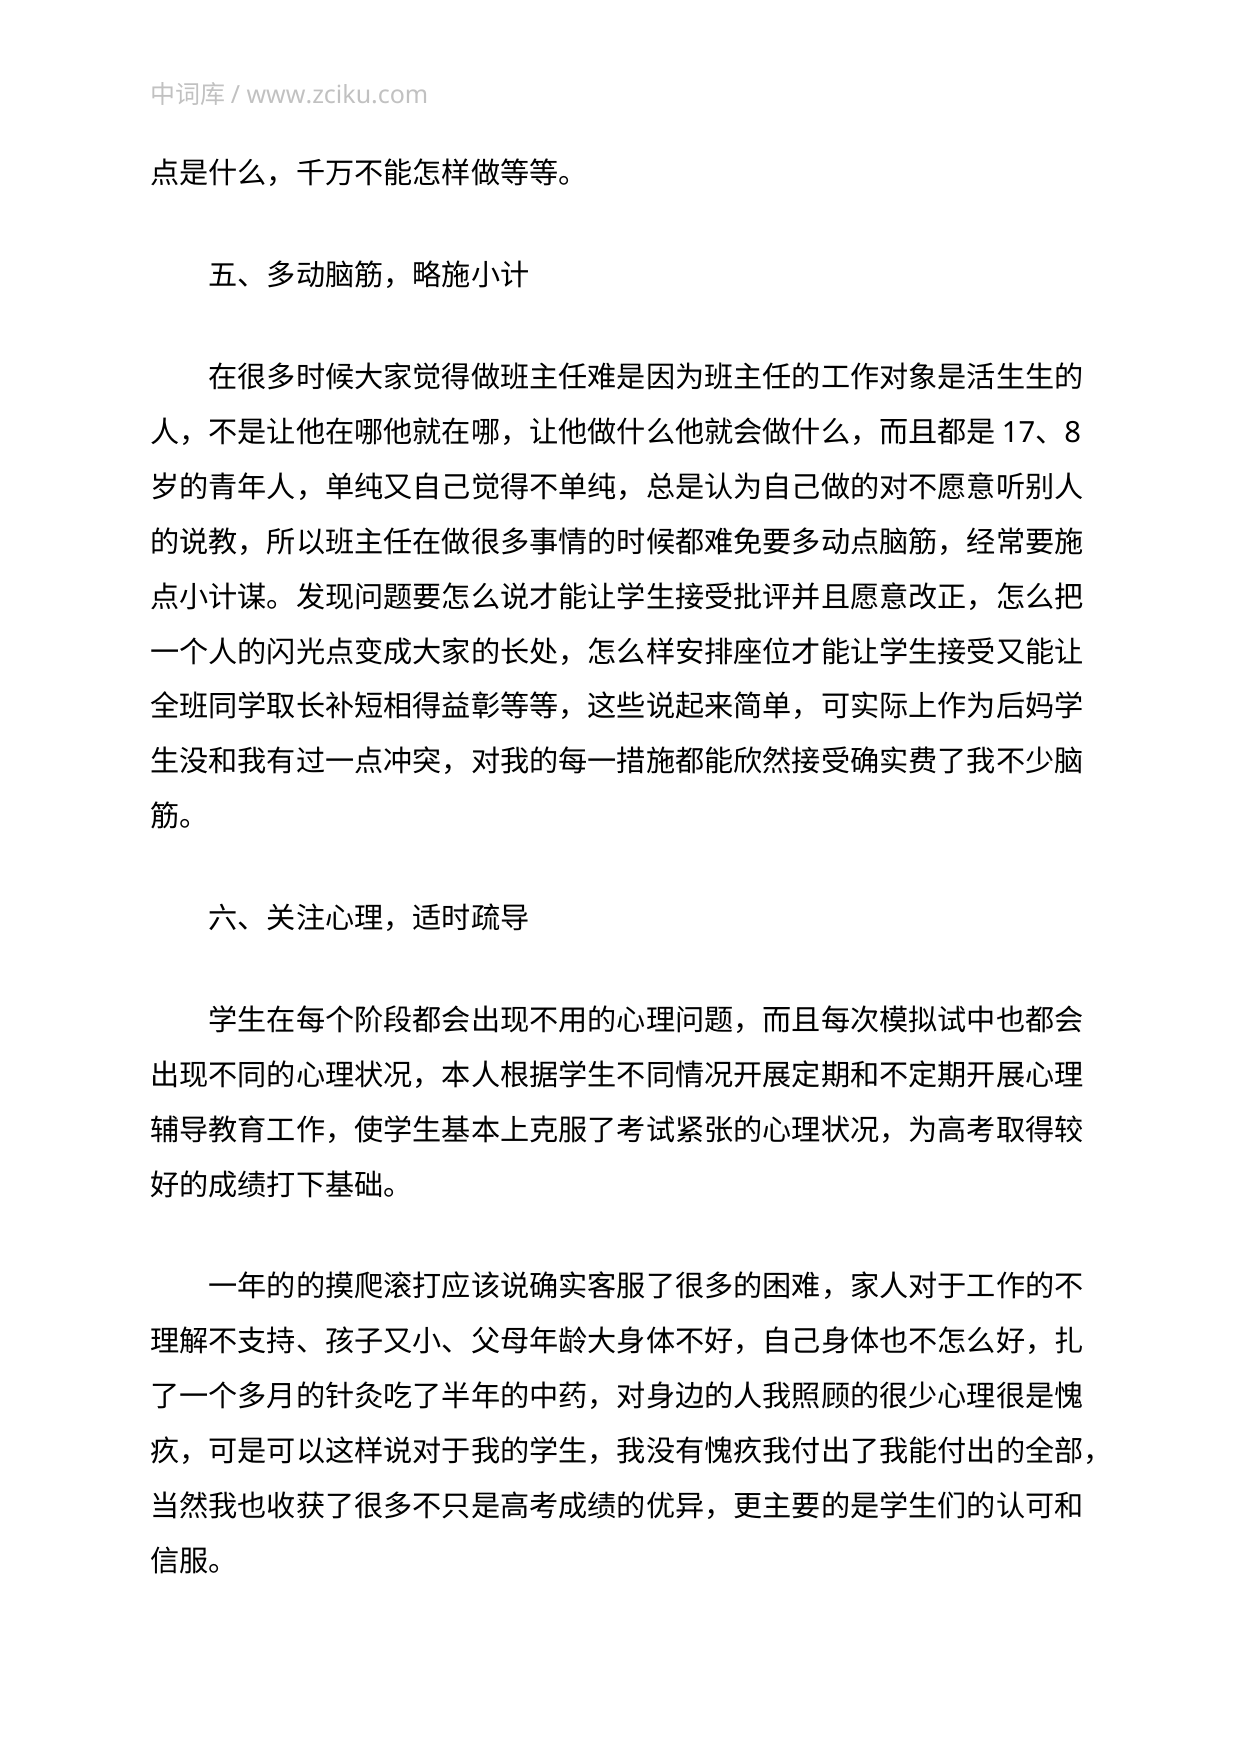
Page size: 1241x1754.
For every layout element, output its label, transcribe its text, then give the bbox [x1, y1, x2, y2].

text 五、多动脑筋，略施小计 [150, 252, 1090, 294]
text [150, 150, 1090, 192]
text 一年的的摸爬滚打应该说确实客服了很多的困难，家人对于工作的不理解不支持、孩子又小、父母年龄大身体不好，自己身体也不怎么好，扎了一个多月的针灸吃了半年的中药，对身边的人我照顾的很少心理很是愧疚，可是可以这样说对于我的学生，我没有愧疚我付出了我能付出的全部，当然我也收获了很多不只是高考成绩的优异，更主要的是学生们的认可和信服。 [150, 1263, 1090, 1579]
text 六、关注心理，适时疏导 [150, 894, 1090, 937]
text 学生在每个阶段都会出现不用的心理问题，而且每次模拟试中也都会出现不同的心理状况，本人根据学生不同情况开展定期和不定期开展心理辅导教育工作，使学生基本上克服了考试紧张的心理状况，为高考取得较好的成绩打下基础。 [150, 996, 1090, 1203]
text 在很多时候大家觉得做班主任难是因为班主任的工作对象是活生生的人，不是让他在哪他就在哪，让他做什么他就会做什么，而且都是17、8岁的青年人，单纯又自己觉得不单纯，总是认为自己做的对不愿意听别人的说教，所以班主任在做很多事情的时候都难免要多动点脑筋，经常要施点小计谋。发现问题要怎么说才能让学生接受批评并且愿意改正，怎么把一个人的闪光点变成大家的长处，怎么样安排座位才能让学生接受又能让全班同学取长补短相得益彰等等，这些说起来简单，可实际上作为后妈学生没和我有过一点冲突，对我的每一措施都能欣然接受确实费了我不少脑筋。 [150, 353, 1090, 835]
